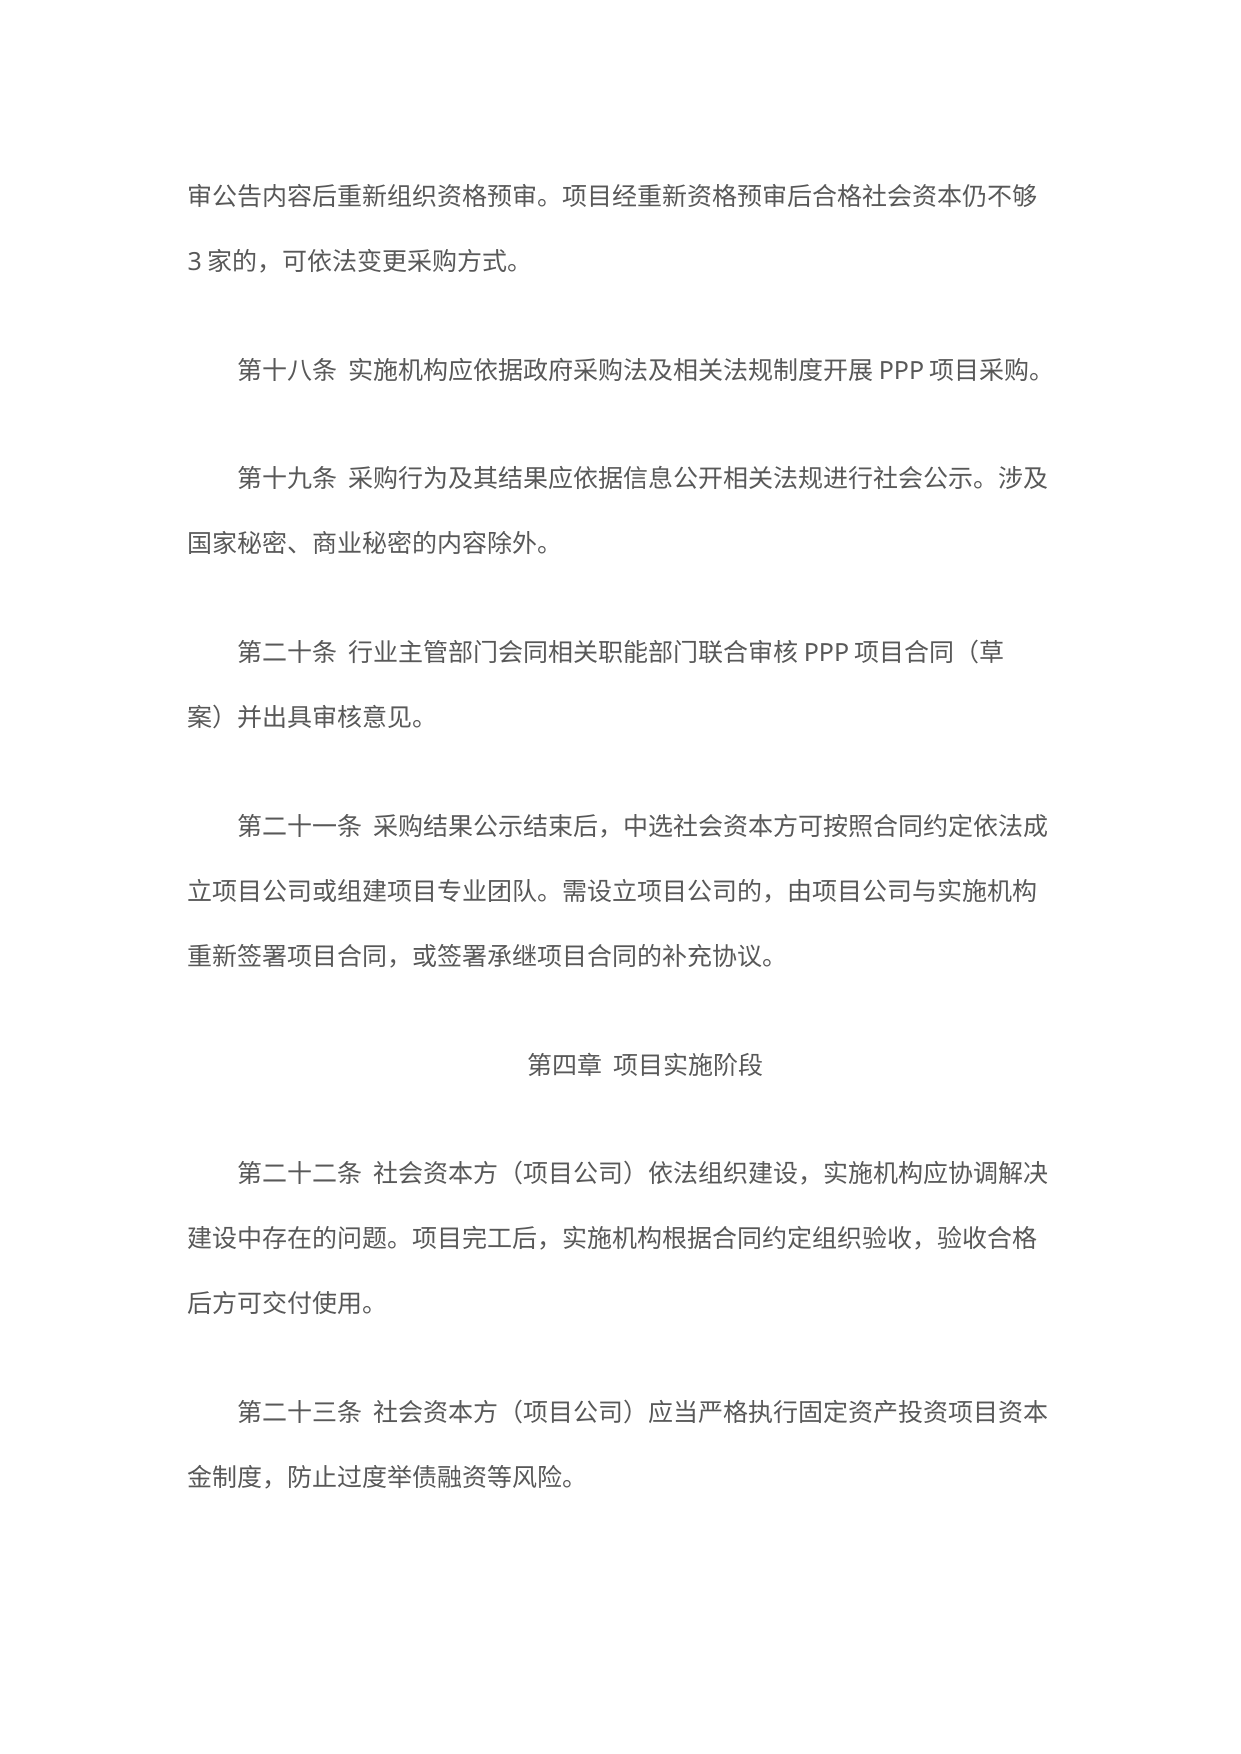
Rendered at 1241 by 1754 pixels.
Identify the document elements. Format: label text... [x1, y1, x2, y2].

text 第四章 项目实施阶段 [187, 1031, 1053, 1096]
text 第十九条 采购行为及其结果应依据信息公开相关法规进行社会公示。涉及国家秘密、商业秘密的内容除外。 [187, 444, 1053, 574]
text 第二十三条 社会资本方（项目公司）应当严格执行固定资产投资项目资本金制度，防止过度举债融资等风险。 [187, 1378, 1053, 1508]
text 第二十条 行业主管部门会同相关职能部门联合审核PPP项目合同（草案）并出具审核意见。 [187, 618, 1053, 748]
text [187, 162, 1053, 292]
text 第十八条 实施机构应依据政府采购法及相关法规制度开展PPP项目采购。 [187, 336, 1053, 401]
text 第二十二条 社会资本方（项目公司）依法组织建设，实施机构应协调解决建设中存在的问题。项目完工后，实施机构根据合同约定组织验收，验收合格后方可交付使用。 [187, 1139, 1053, 1334]
text 第二十一条 采购结果公示结束后，中选社会资本方可按照合同约定依法成立项目公司或组建项目专业团队。需设立项目公司的，由项目公司与实施机构重新签署项目合同，或签署承继项目合同的补充协议。 [187, 792, 1053, 987]
